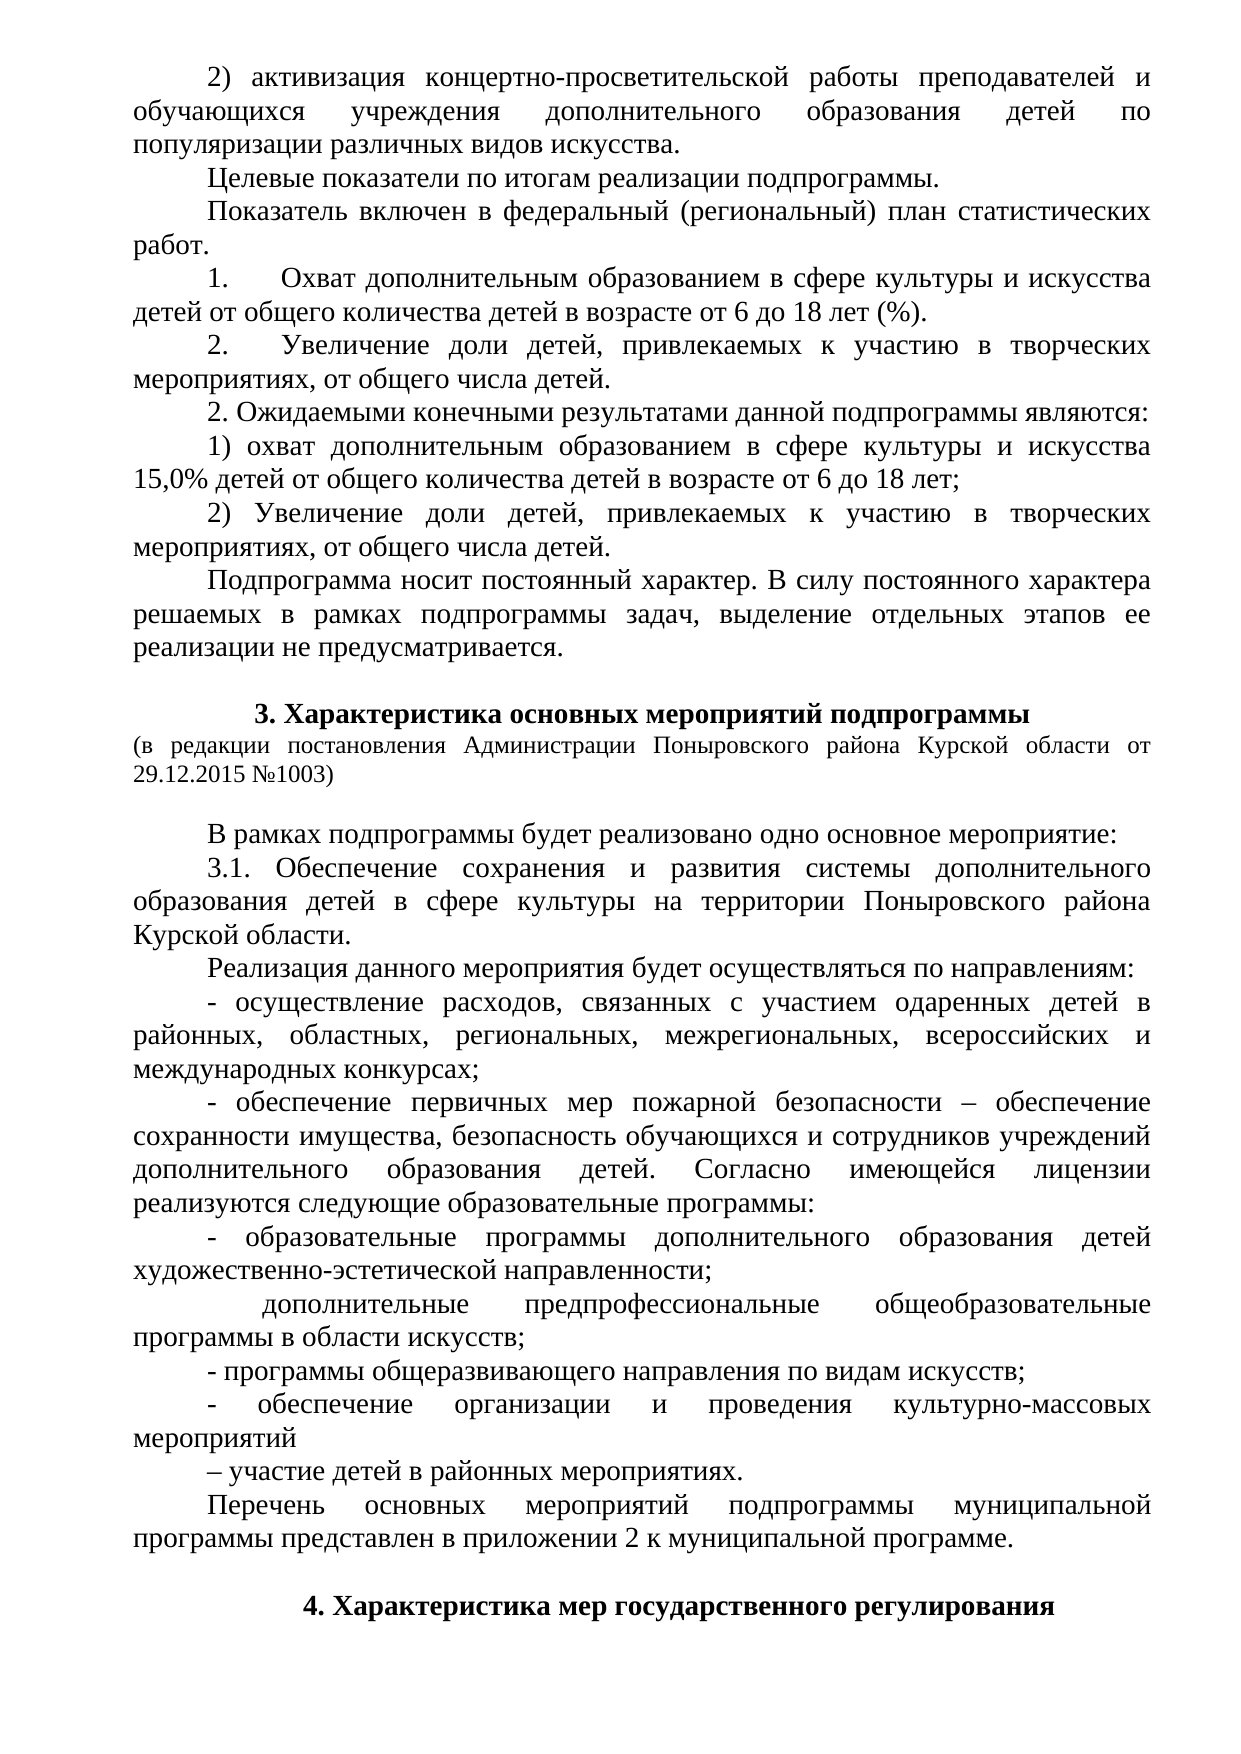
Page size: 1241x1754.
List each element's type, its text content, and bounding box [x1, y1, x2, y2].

text Целевые показатели по итогам реализации подпрограммы. [133, 160, 1152, 193]
text 4. Характеристика мер государственного регулирования [133, 1588, 1152, 1621]
text 3.1. Обеспечение сохранения и развития системы дополнительного образования детей в сфере культуры на территории Поныровского района Курской области. [133, 850, 1152, 950]
list Охват дополнительным образованием в сфере культуры и искусства детей от общего количества детей в возрасте от 6 до 18 лет (%). [133, 260, 1152, 327]
text 2) активизация концертно-просветительской работы преподавателей и обучающихся учреждения дополнительного образования детей по популяризации различных видов искусства. [133, 59, 1152, 160]
text (в редакции постановления Администрации Поныровского района Курской области от 29.12.2015 №1003) [133, 730, 1152, 787]
text - обеспечение организации и проведения культурно-массовых мероприятий [133, 1386, 1152, 1453]
text - осуществление расходов, связанных с участием одаренных детей в районных, областных, региональных, межрегиональных, всероссийских и международных конкурсах; [133, 984, 1152, 1084]
text 2. Ожидаемыми конечными результатами данной подпрограммы являются: [133, 394, 1152, 428]
text - обеспечение первичных мер пожарной безопасности – обеспечение сохранности имущества, безопасность обучающихся и сотрудников учреждений дополнительного образования детей. Согласно имеющейся лицензии реализуются следующие образовательные программы: [133, 1084, 1152, 1219]
text 3. Характеристика основных мероприятий подпрограммы [133, 696, 1152, 730]
text – участие детей в районных мероприятиях. [133, 1453, 1152, 1487]
list Увеличение доли детей, привлекаемых к участию в творческих мероприятиях, от общего числа детей. [133, 327, 1152, 394]
text 2) Увеличение доли детей, привлекаемых к участию в творческих мероприятиях, от общего числа детей. [133, 495, 1152, 562]
text - программы общеразвивающего направления по видам искусств; [133, 1353, 1152, 1386]
text Перечень основных мероприятий подпрограммы муниципальной программы представлен в приложении 2 к муниципальной программе. [133, 1487, 1152, 1554]
text - образовательные программы дополнительного образования детей художественно-эстетической направленности; [133, 1219, 1152, 1286]
text В рамках подпрограммы будет реализовано одно основное мероприятие: [133, 816, 1152, 850]
text дополнительные предпрофессиональные общеобразовательные программы в области искусств; [133, 1286, 1152, 1353]
text Реализация данного мероприятия будет осуществляться по направлениям: [133, 950, 1152, 984]
text 1) охват дополнительным образованием в сфере культуры и искусства 15,0% детей от общего количества детей в возрасте от 6 до 18 лет; [133, 428, 1152, 495]
text Подпрограмма носит постоянный характер. В силу постоянного характера решаемых в рамках подпрограммы задач, выделение отдельных этапов ее реализации не предусматривается. [133, 562, 1152, 663]
text Показатель включен в федеральный (региональный) план статистических работ. [133, 193, 1152, 260]
